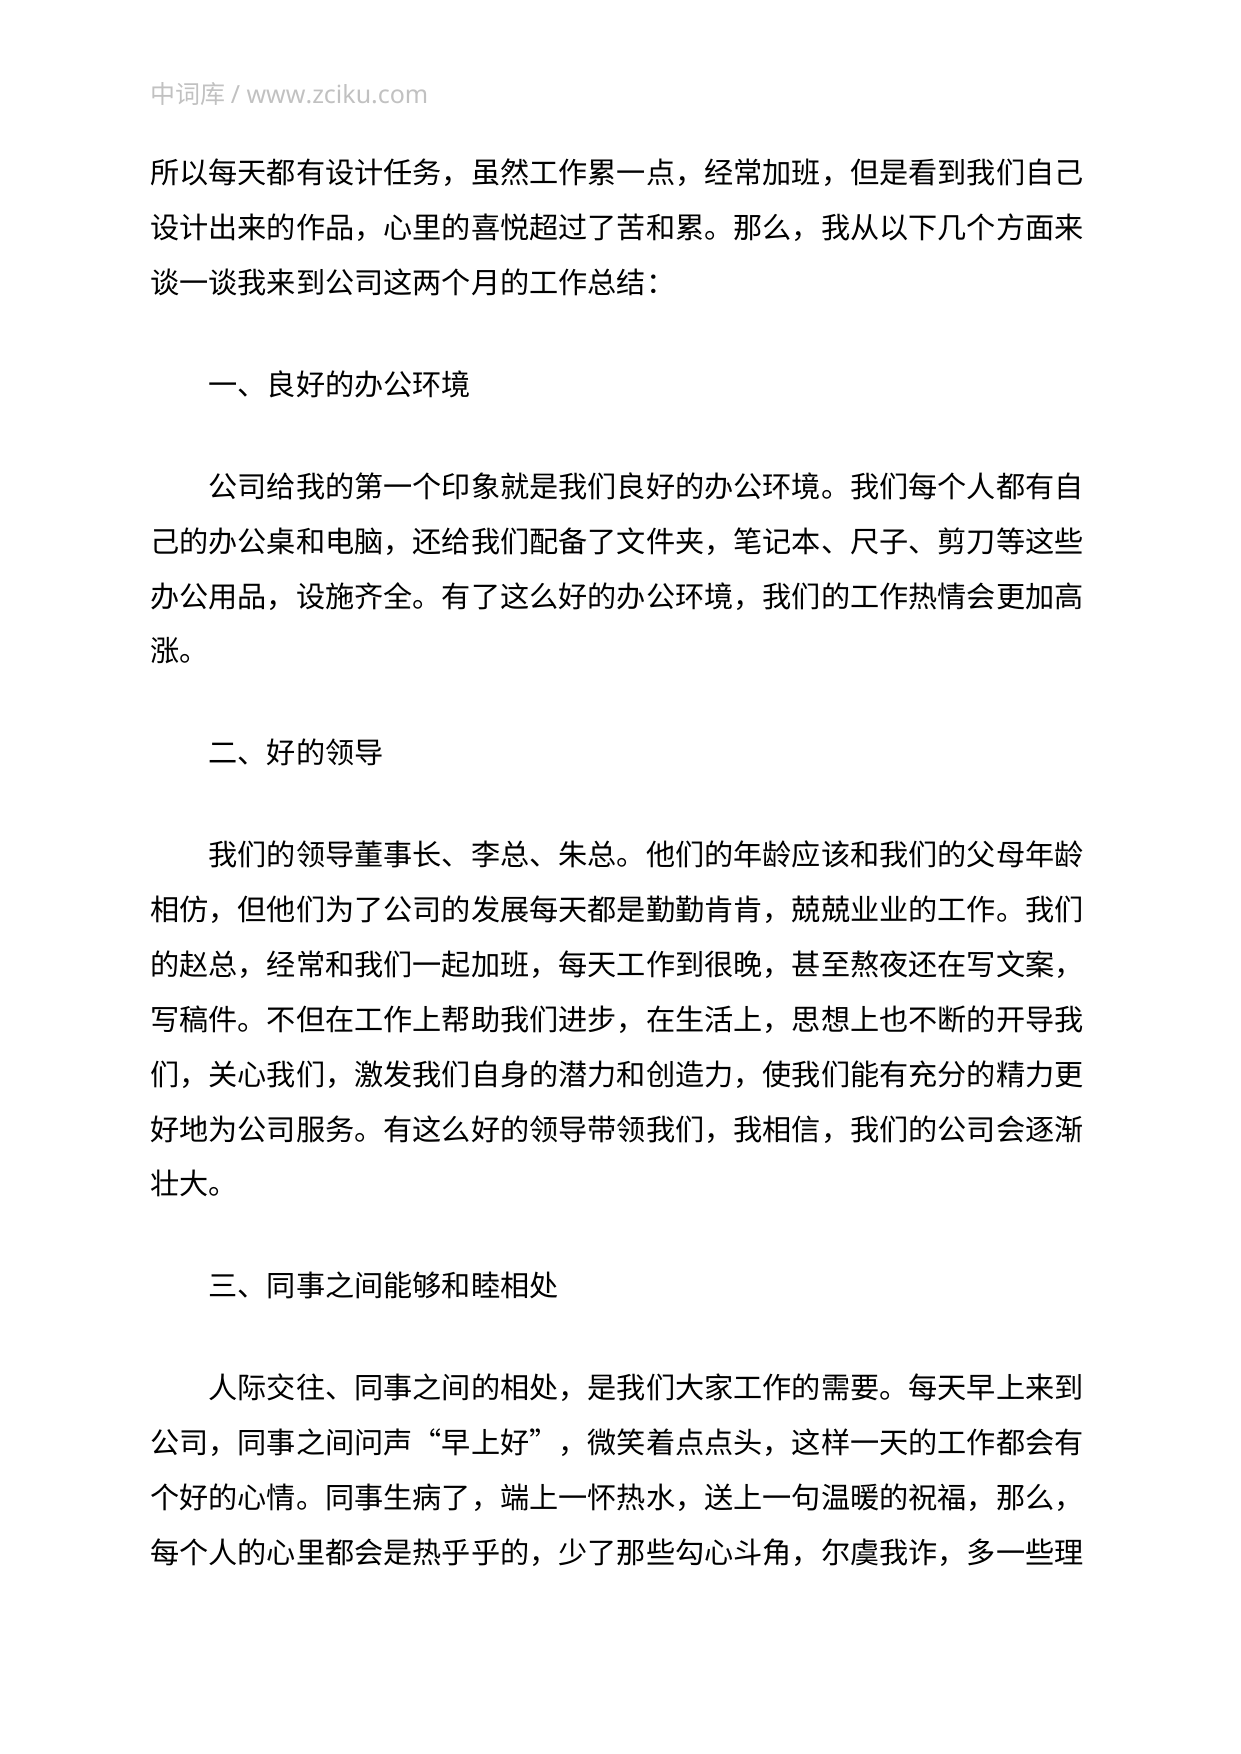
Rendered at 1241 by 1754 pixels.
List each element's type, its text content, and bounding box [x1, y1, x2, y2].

text 我们的领导董事长、李总、朱总。他们的年龄应该和我们的父母年龄相仿，但他们为了公司的发展每天都是勤勤肯肯，兢兢业业的工作。我们的赵总，经常和我们一起加班，每天工作到很晚，甚至熬夜还在写文案，写稿件。不但在工作上帮助我们进步，在生活上，思想上也不断的开导我们，关心我们，激发我们自身的潜力和创造力，使我们能有充分的精力更好地为公司服务。有这么好的领导带领我们，我相信，我们的公司会逐渐壮大。 [150, 832, 1090, 1203]
text 三、同事之间能够和睦相处 [150, 1263, 1090, 1305]
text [150, 1364, 1090, 1571]
text 一、良好的办公环境 [150, 362, 1090, 404]
text 公司给我的第一个印象就是我们良好的办公环境。我们每个人都有自己的办公桌和电脑，还给我们配备了文件夹，笔记本、尺子、剪刀等这些办公用品，设施齐全。有了这么好的办公环境，我们的工作热情会更加高涨。 [150, 463, 1090, 670]
text 二、好的领导 [150, 730, 1090, 772]
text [150, 150, 1090, 302]
